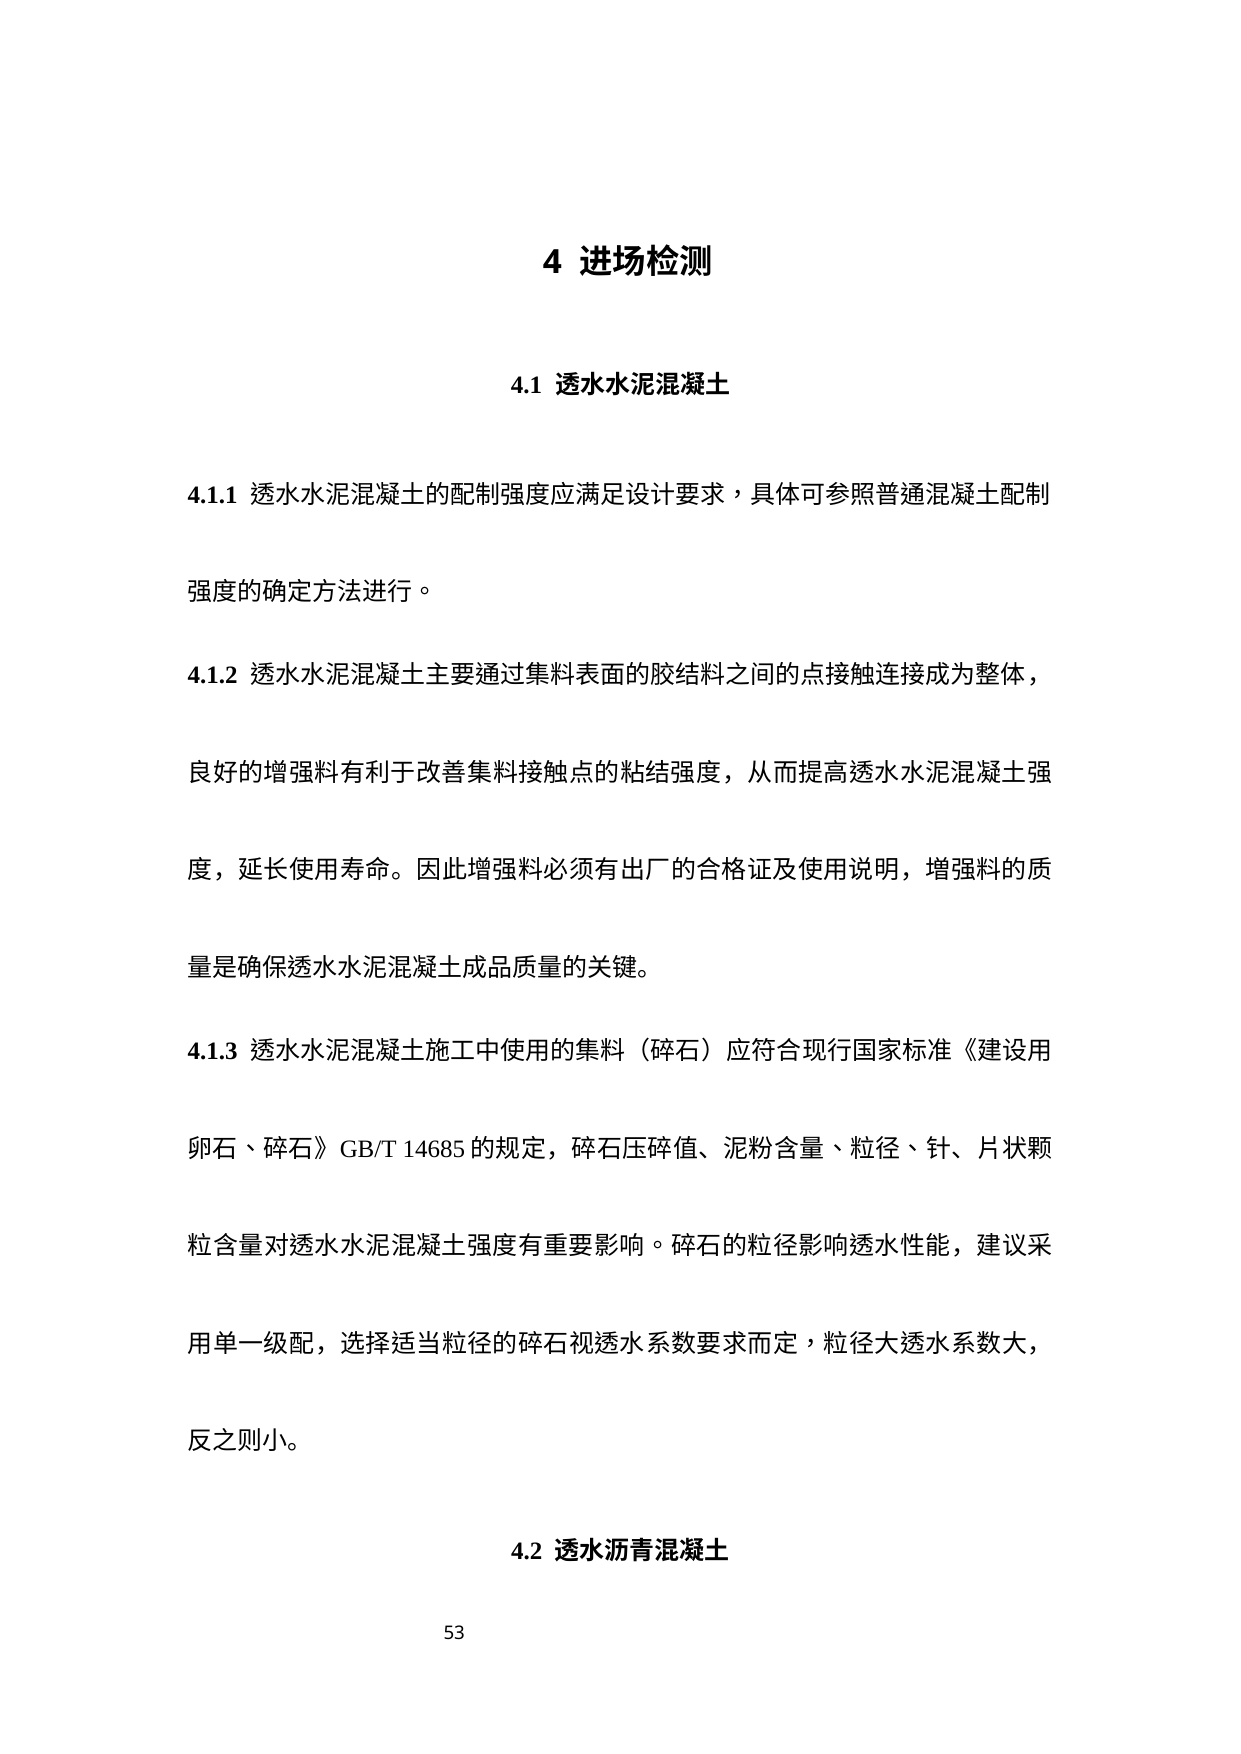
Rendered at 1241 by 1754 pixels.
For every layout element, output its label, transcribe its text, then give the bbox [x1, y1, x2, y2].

text 4.1.2 透水水泥混凝土主要通过集料表面的胶结料之间的点接触连接成为整体，良好的增强料有利于改善集料接触点的粘结强度，从而提高透水水泥混凝土强度，延长使用寿命。因此增强料必须有出厂的合格证及使用说明，増强料的质量是确保透水水泥混凝土成品质量的关键。 [187, 641, 1053, 998]
text 4.1.3 透水水泥混凝土施工中使用的集料（碎石）应符合现行国家标准《建设用卵石、碎石》GB/T 14685的规定，碎石压碎值、泥粉含量、粒径、针、片状颗粒含量对透水水泥混凝土强度有重要影响。碎石的粒径影响透水性能，建议采用单一级配，选择适当粒径的碎石视透水系数要求而定，粒径大透水系数大，反之则小。 [187, 1016, 1053, 1471]
text 4.1 透水水泥混凝土 [187, 350, 1053, 415]
text 4.1.1 透水水泥混凝土的配制强度应满足设计要求，具体可参照普通混凝土配制强度的确定方法进行。 [187, 460, 1053, 622]
text 4.2 透水沥青混凝土 [187, 1516, 1053, 1581]
text 4 进场检测 [187, 226, 1053, 291]
